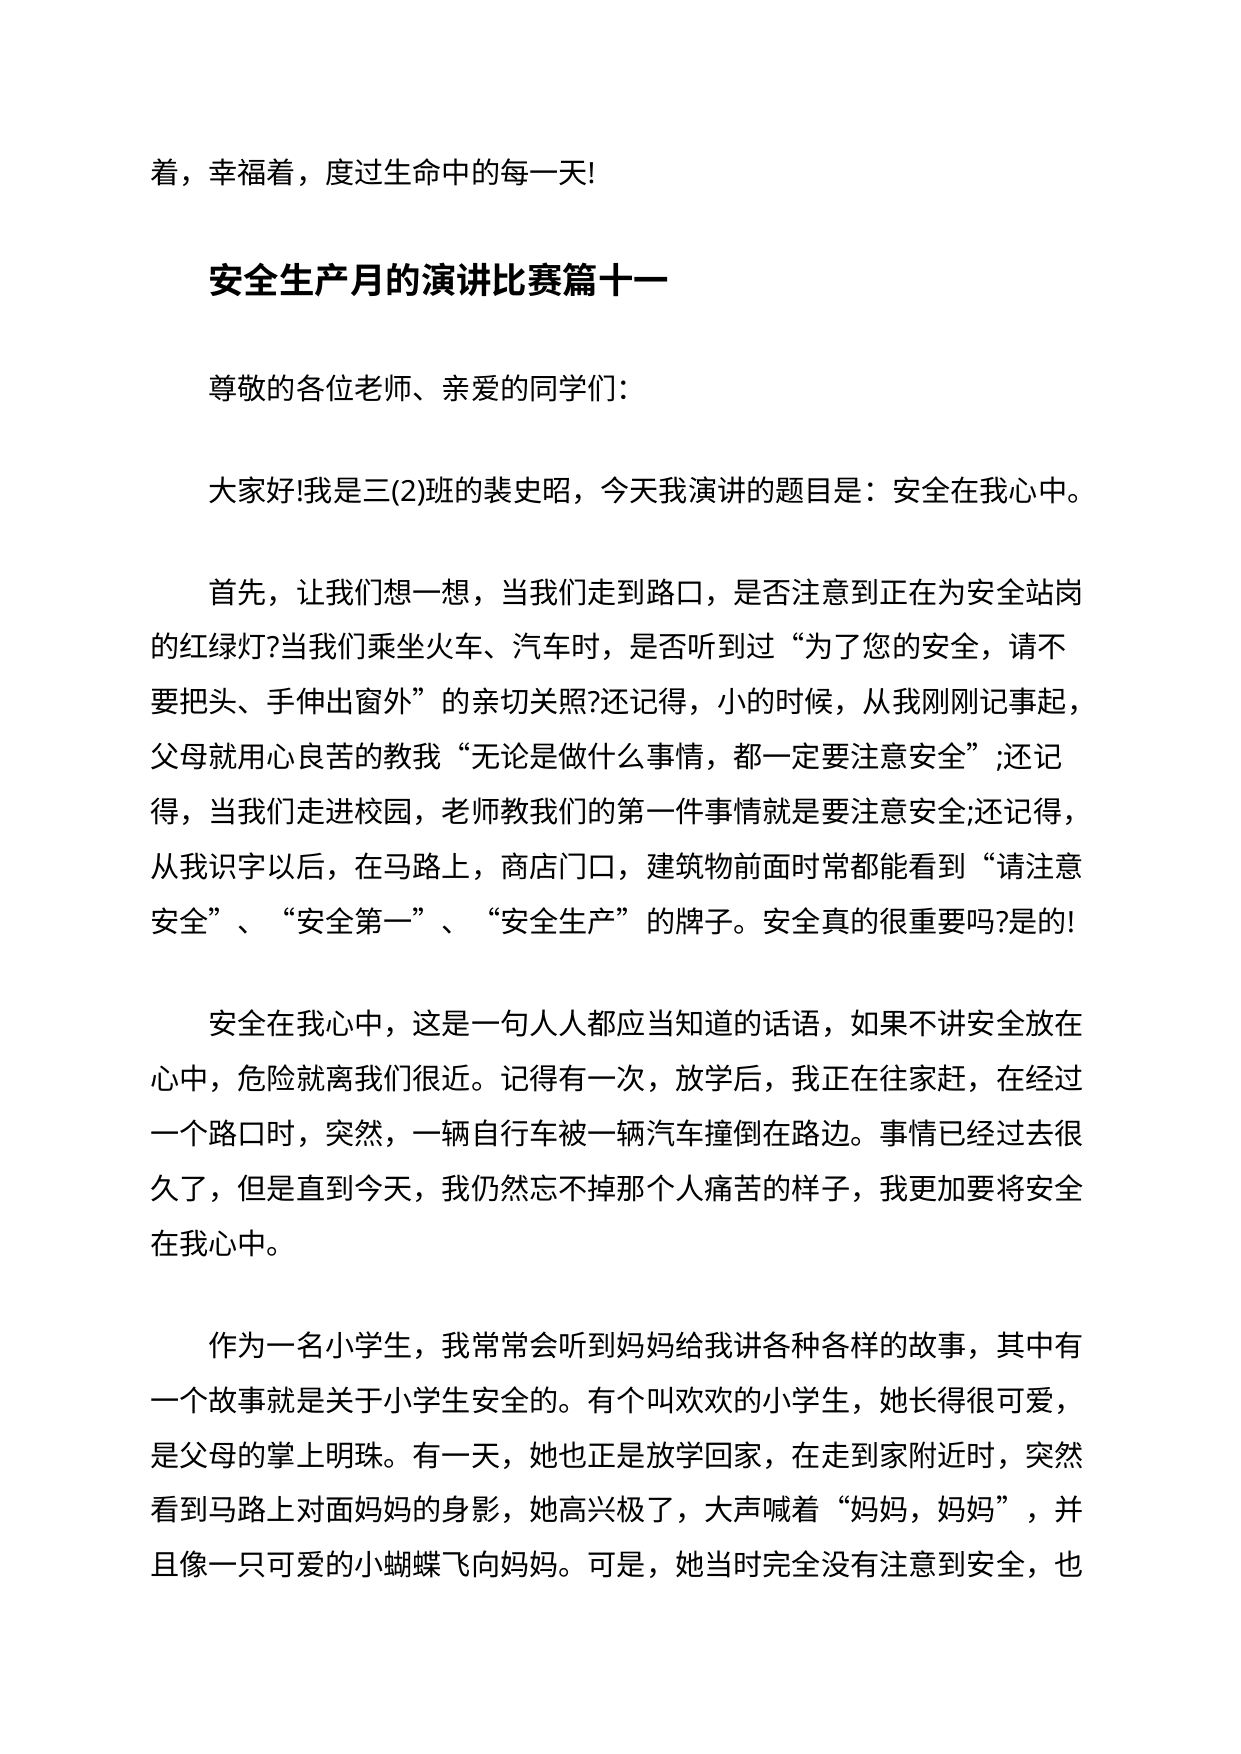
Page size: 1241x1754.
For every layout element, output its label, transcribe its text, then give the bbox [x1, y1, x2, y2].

text 大家好!我是三(2)班的裴史昭，今天我演讲的题目是：安全在我心中。 [150, 467, 1090, 509]
text 尊敬的各位老师、亲爱的同学们： [150, 365, 1090, 408]
text 首先，让我们想一想，当我们走到路口，是否注意到正在为安全站岗的红绿灯?当我们乘坐火车、汽车时，是否听到过“为了您的安全，请不要把头、手伸出窗外”的亲切关照?还记得，小的时候，从我刚刚记事起，父母就用心良苦的教我“无论是做什么事情，都一定要注意安全”;还记得，当我们走进校园，老师教我们的第一件事情就是要注意安全;还记得，从我识字以后，在马路上，商店门口，建筑物前面时常都能看到“请注意安全”、“安全第一”、“安全生产”的牌子。安全真的很重要吗?是的! [150, 569, 1090, 941]
text 安全生产月的演讲比赛篇十一 [150, 252, 1090, 303]
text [150, 150, 1090, 192]
text 安全在我心中，这是一句人人都应当知道的话语，如果不讲安全放在心中，危险就离我们很近。记得有一次，放学后，我正在往家赶，在经过一个路口时，突然，一辆自行车被一辆汽车撞倒在路边。事情已经过去很久了，但是直到今天，我仍然忘不掉那个人痛苦的样子，我更加要将安全在我心中。 [150, 1001, 1090, 1263]
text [150, 1322, 1090, 1584]
